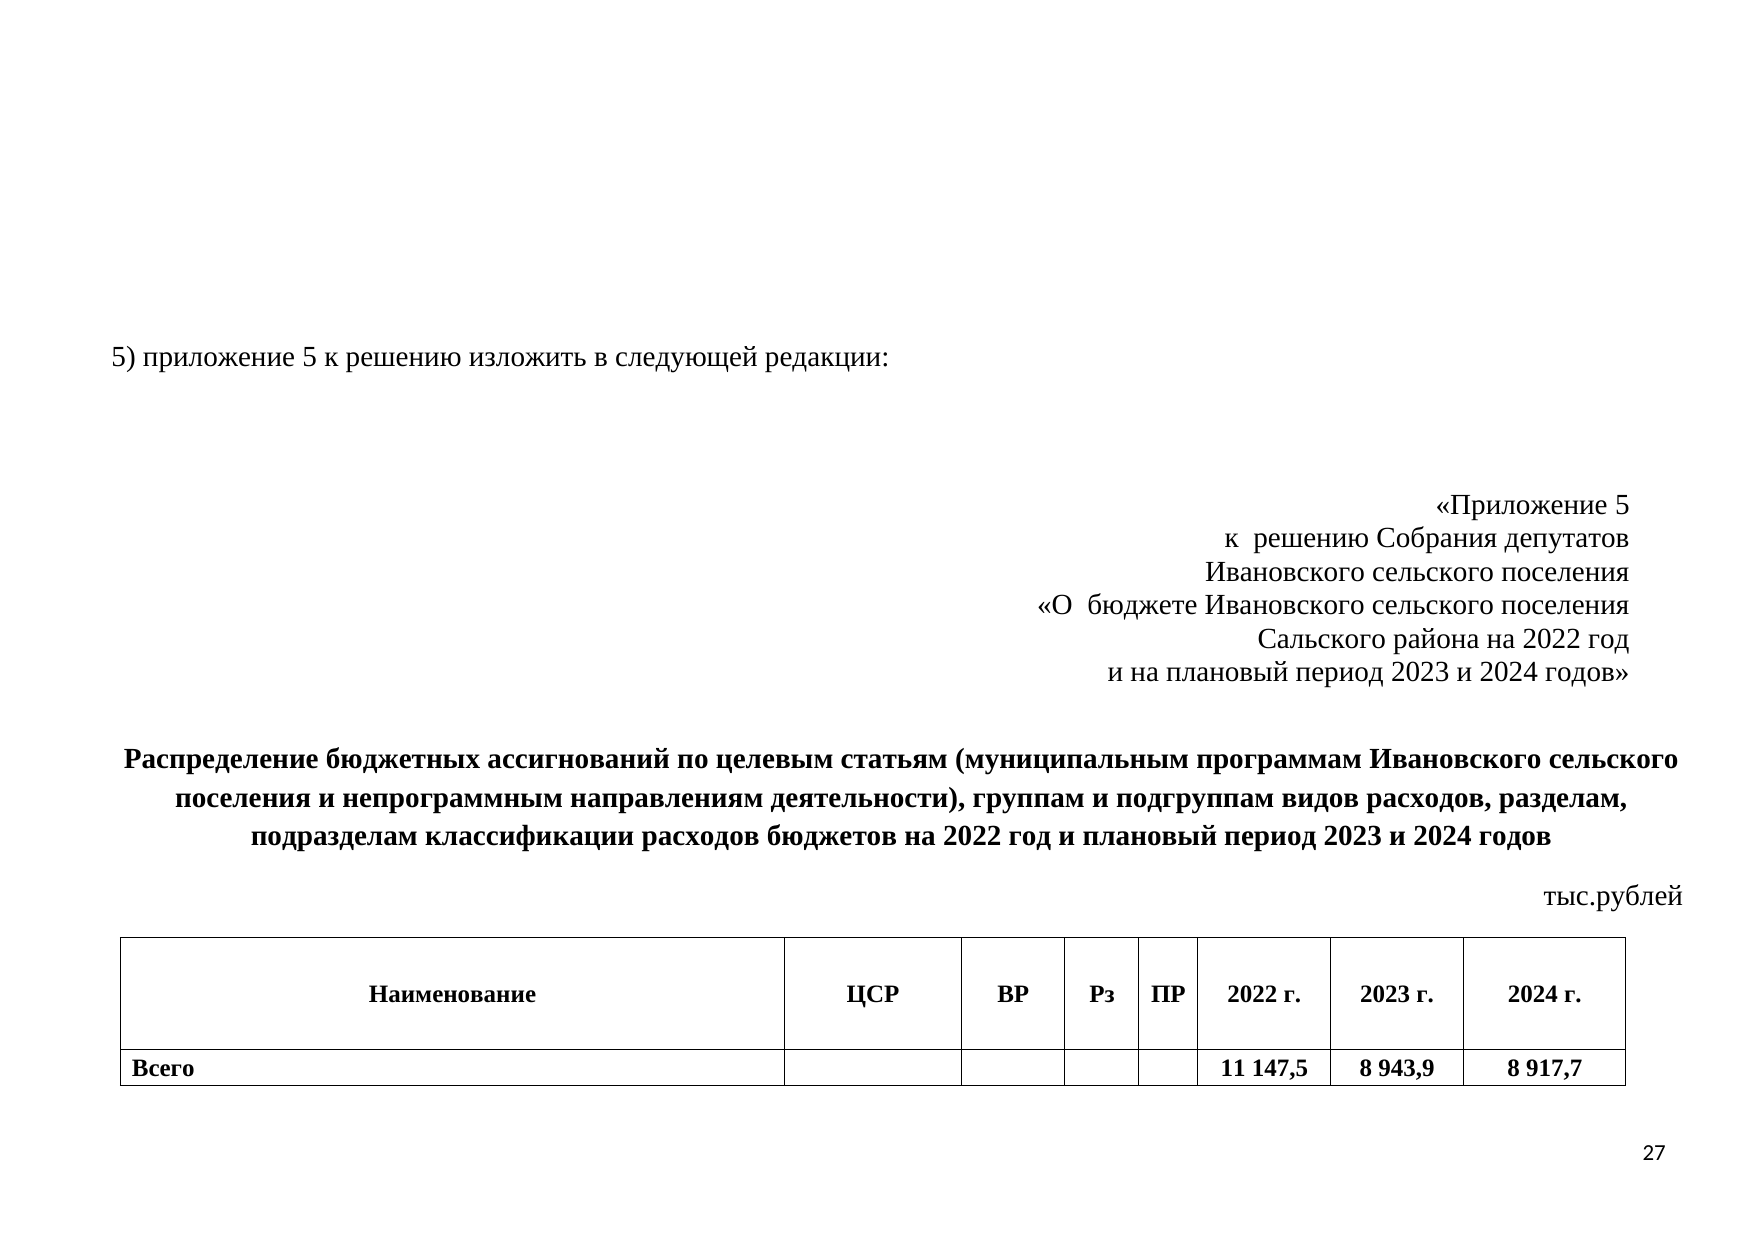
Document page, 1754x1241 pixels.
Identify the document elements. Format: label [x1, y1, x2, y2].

table_header [89, 102, 1641, 1086]
